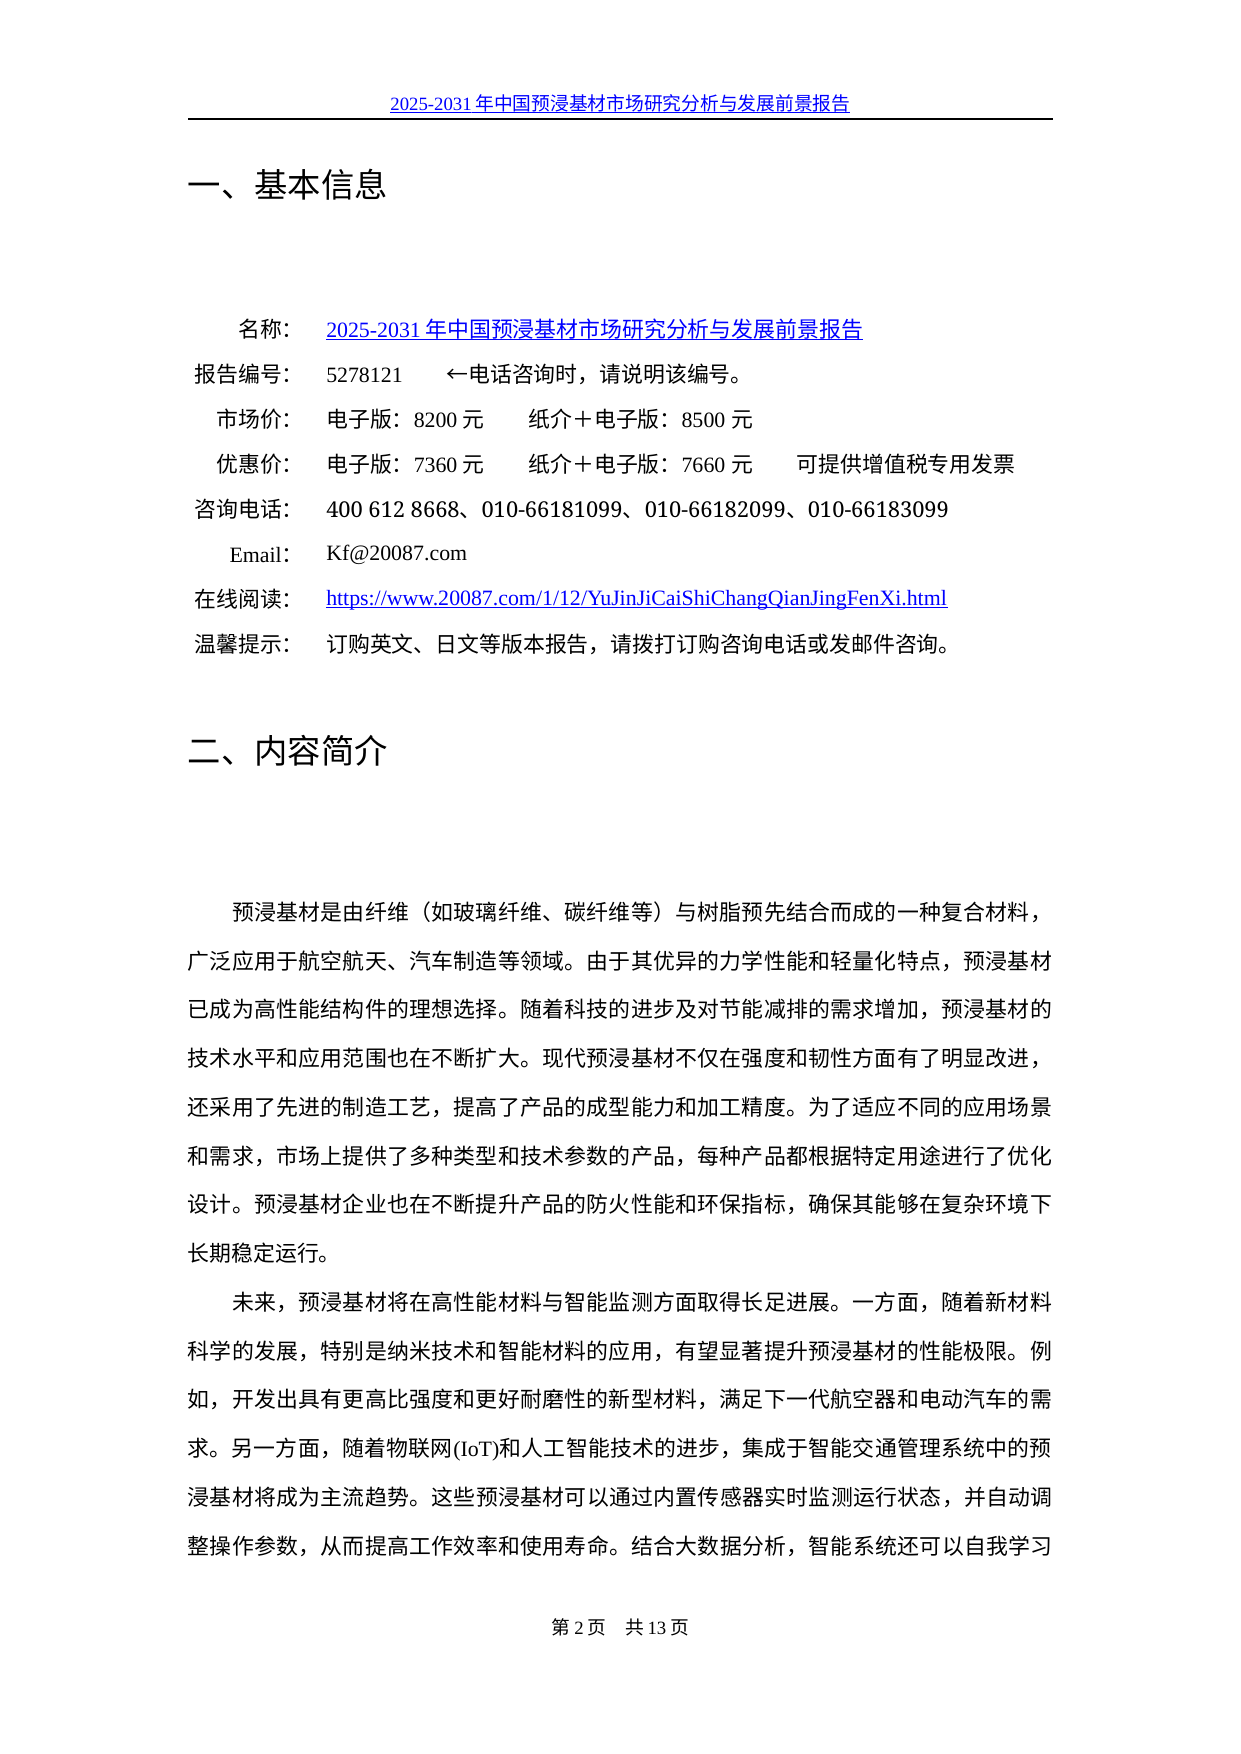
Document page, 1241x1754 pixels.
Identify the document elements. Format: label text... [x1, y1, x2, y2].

table_header 名称： [167, 312, 315, 357]
table_cell Kf@20087.com [315, 537, 1073, 582]
table_cell Email： [167, 537, 315, 582]
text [187, 894, 1053, 1561]
table_cell 订购英文、日文等版本报告，请拨打订购咨询电话或发邮件咨询。 [315, 627, 1073, 672]
table_cell 咨询电话： [167, 492, 315, 537]
table_cell 在线阅读： [167, 582, 315, 627]
table_cell 5278121 ←电话咨询时，请说明该编号。 [315, 357, 1073, 402]
table_cell 电子版：8200 元 纸介＋电子版：8500 元 [315, 402, 1073, 447]
table_cell 优惠价： [167, 447, 315, 492]
table_cell 市场价： [167, 402, 315, 447]
title 一、基本信息 [187, 150, 1053, 215]
table_cell 报告编号： [167, 357, 315, 402]
table_cell 400 612 8668、010-66181099、010-66182099、010-66183099 [315, 492, 1073, 537]
table_cell 电子版：7360 元 纸介＋电子版：7660 元 可提供增值税专用发票 [315, 447, 1073, 492]
table_cell 温馨提示： [167, 627, 315, 672]
table_cell [315, 582, 1073, 627]
table_header 2025-2031年中国预浸基材市场研究分析与发展前景报告 [315, 312, 1073, 357]
title 二、内容简介 [187, 717, 1053, 782]
